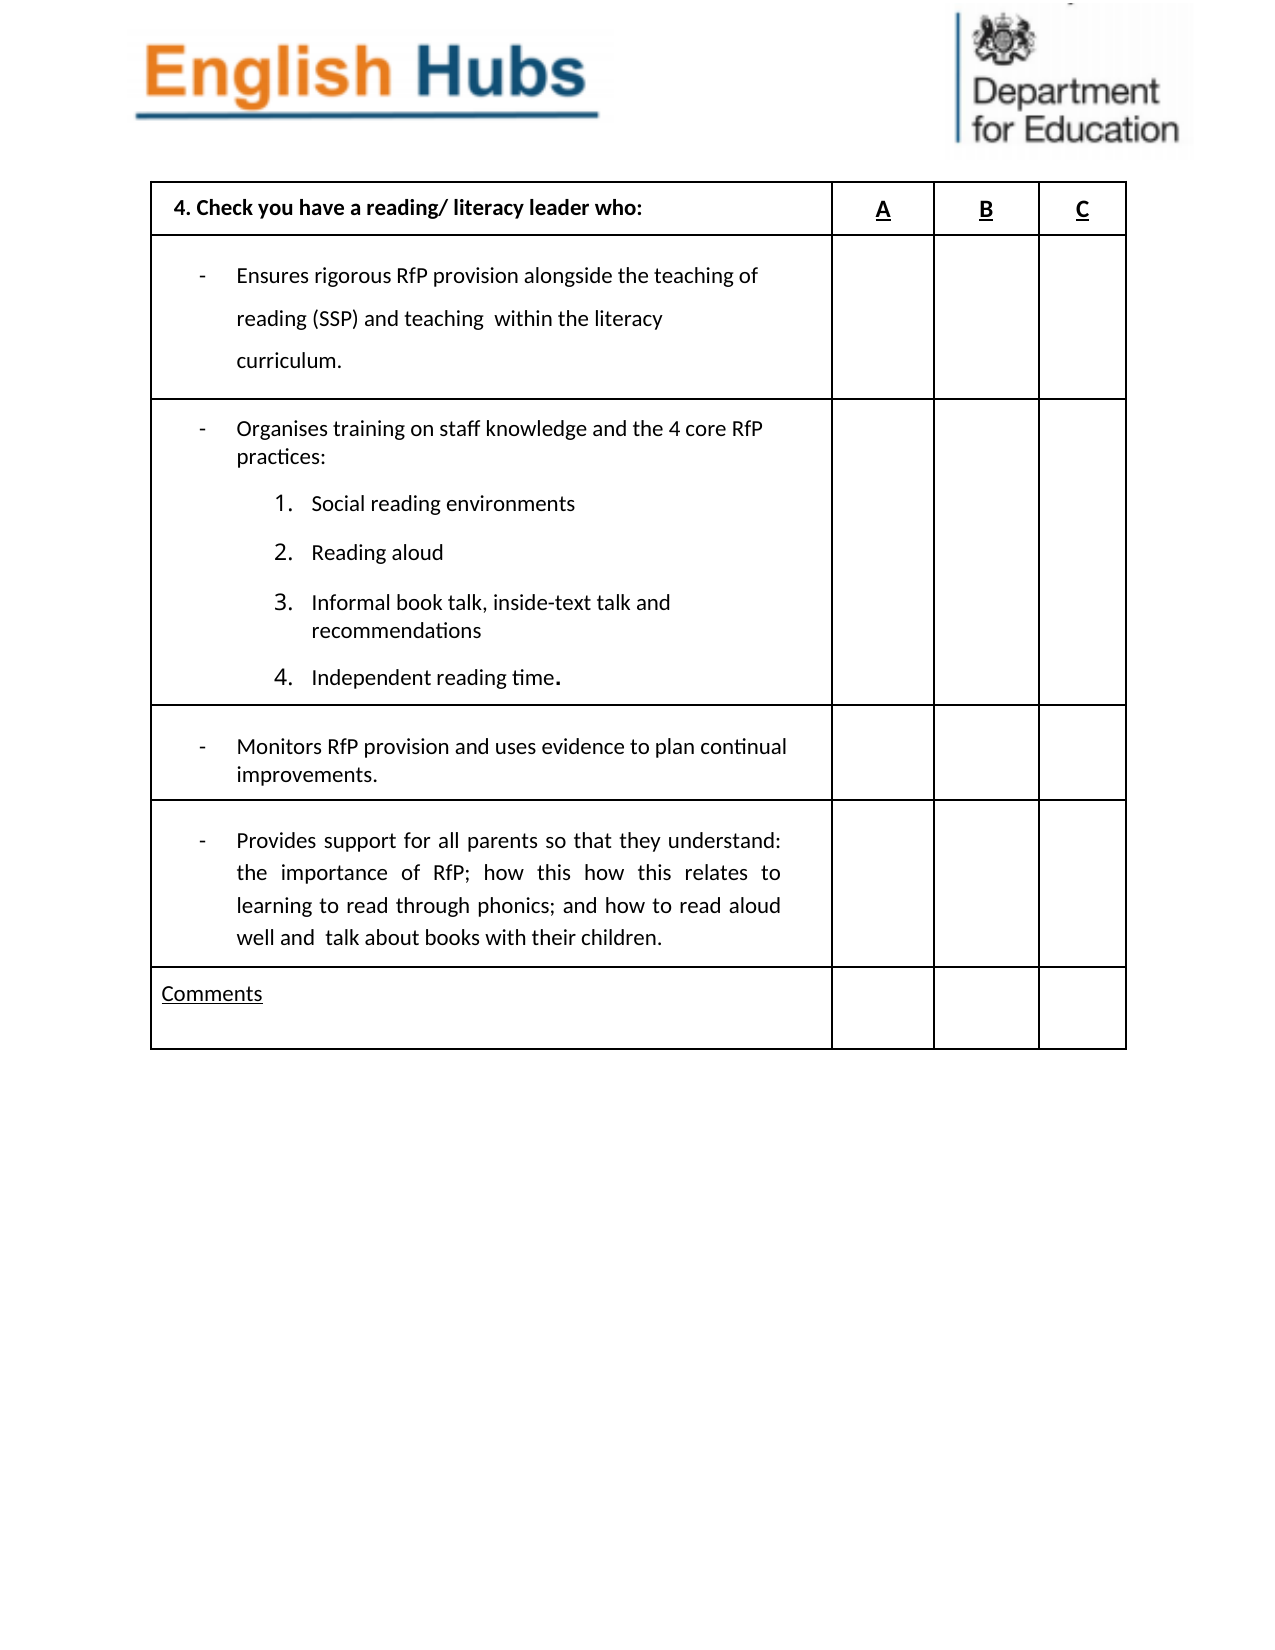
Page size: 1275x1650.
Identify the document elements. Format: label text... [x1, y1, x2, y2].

picture [945, 3, 1194, 160]
table_cell [935, 801, 1038, 966]
table_cell [935, 400, 1038, 704]
table_cell [833, 968, 933, 1048]
table_cell Provides support for all parents so that they understand: the importance of RfP; how this how this relates to learning to read through phonics; and how to read aloud well and talk about books with their children. [152, 801, 831, 966]
table_cell [1040, 400, 1125, 704]
table_cell Monitors RfP provision and uses evidence to plan continual improvements. [152, 706, 831, 798]
table_header C [1040, 183, 1125, 234]
table_cell [833, 400, 933, 704]
table_cell [833, 801, 933, 966]
table_cell Organises training on staff knowledge and the 4 core RfP practices: Social reading environments Reading aloud Informal book talk, inside-text talk and recommendations Independent reading time. [152, 400, 831, 704]
table_cell [833, 706, 933, 798]
table_cell [935, 968, 1038, 1048]
table_header B [935, 183, 1038, 234]
table_cell [935, 706, 1038, 798]
table_cell [1040, 968, 1125, 1048]
table_cell Comments [152, 968, 831, 1048]
table_header 4. Check you have a reading/ literacy leader who: [152, 183, 831, 234]
table_cell [833, 236, 933, 398]
table_cell [1040, 706, 1125, 798]
table_cell [1040, 236, 1125, 398]
table_cell [935, 236, 1038, 398]
table_header A [833, 183, 933, 234]
table_cell Ensures rigorous RfP provision alongside the teaching of reading (SSP) and teaching within the literacy curriculum. [152, 236, 831, 398]
picture [126, 29, 614, 125]
table_cell [1040, 801, 1125, 966]
